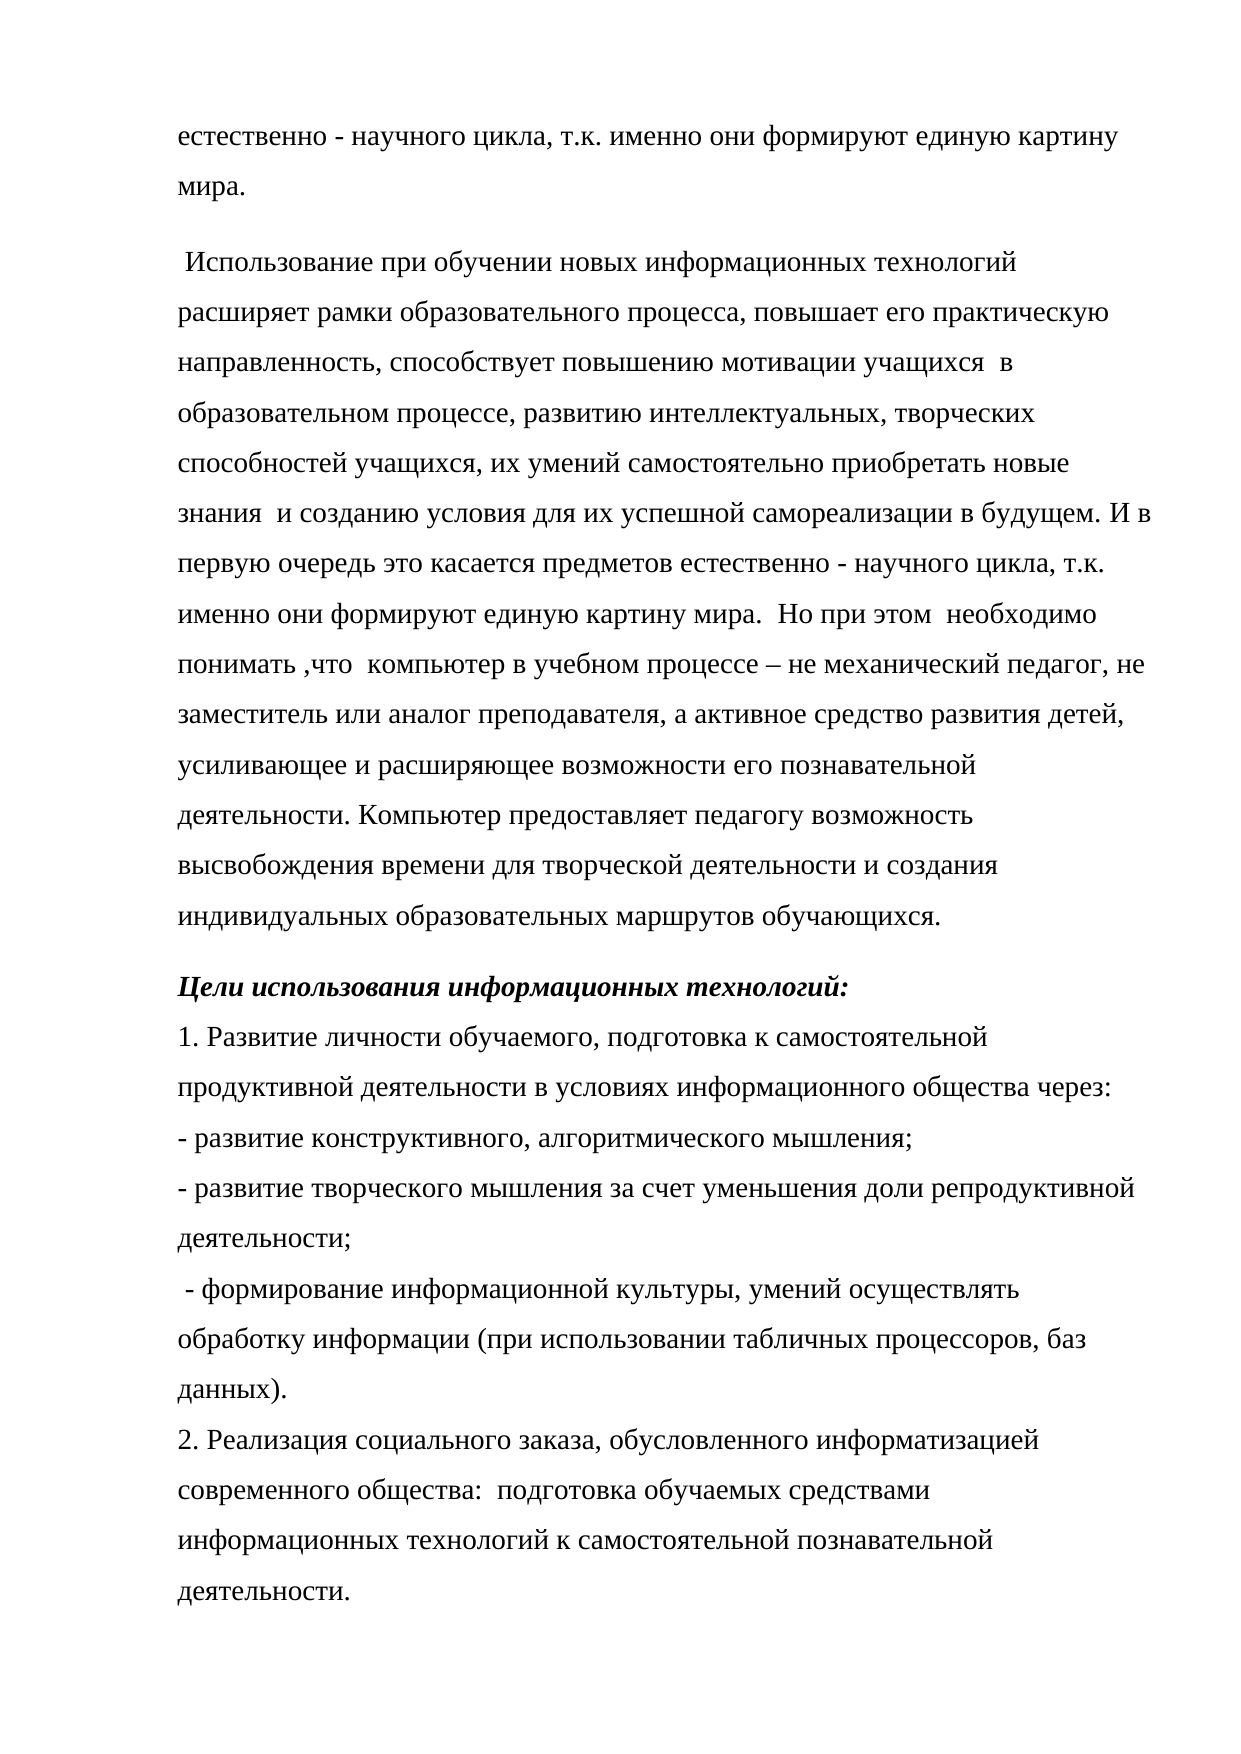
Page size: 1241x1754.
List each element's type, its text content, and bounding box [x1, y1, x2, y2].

text - развитие конструктивного, алгоритмического мышления; [177, 1120, 1152, 1153]
text - развитие творческого мышления за счет уменьшения доли репродуктивной деятельности; [177, 1170, 1152, 1254]
text Использование при обучении новых информационных технологий расширяет рамки образовательного процесса, повышает его практическую направленность, способствует повышению мотивации учащихся в образовательном процессе, развитию интеллектуальных, творческих способностей учащихся, их умений самостоятельно приобретать новые знания и созданию условия для их успешной самореализации в будущем. И в первую очередь это касается предметов естественно - научного цикла, т.к. именно они формируют единую картину мира. Но при этом необходимо понимать ,что компьютер в учебном процессе – не механический педагог, не заместитель или аналог преподавателя, а активное средство развития детей, усиливающее и расширяющее возможности его познавательной деятельности. Компьютер предоставляет педагогу возможность высвобождения времени для творческой деятельности и создания индивидуальных образовательных маршрутов обучающихся. [177, 244, 1152, 931]
text - формирование информационной культуры, умений осуществлять обработку информации (при использовании табличных процессоров, баз данных). [177, 1271, 1152, 1405]
text 1. Развитие личности обучаемого, подготовка к самостоятельной продуктивной деятельности в условиях информационного общества через: [177, 1019, 1152, 1103]
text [177, 118, 1152, 202]
text Цели использования информационных технологий: [177, 969, 1152, 1002]
text 2. Реализация социального заказа, обусловленного информатизацией современного общества: подготовка обучаемых средствами информационных технологий к самостоятельной познавательной деятельности. [177, 1422, 1152, 1606]
